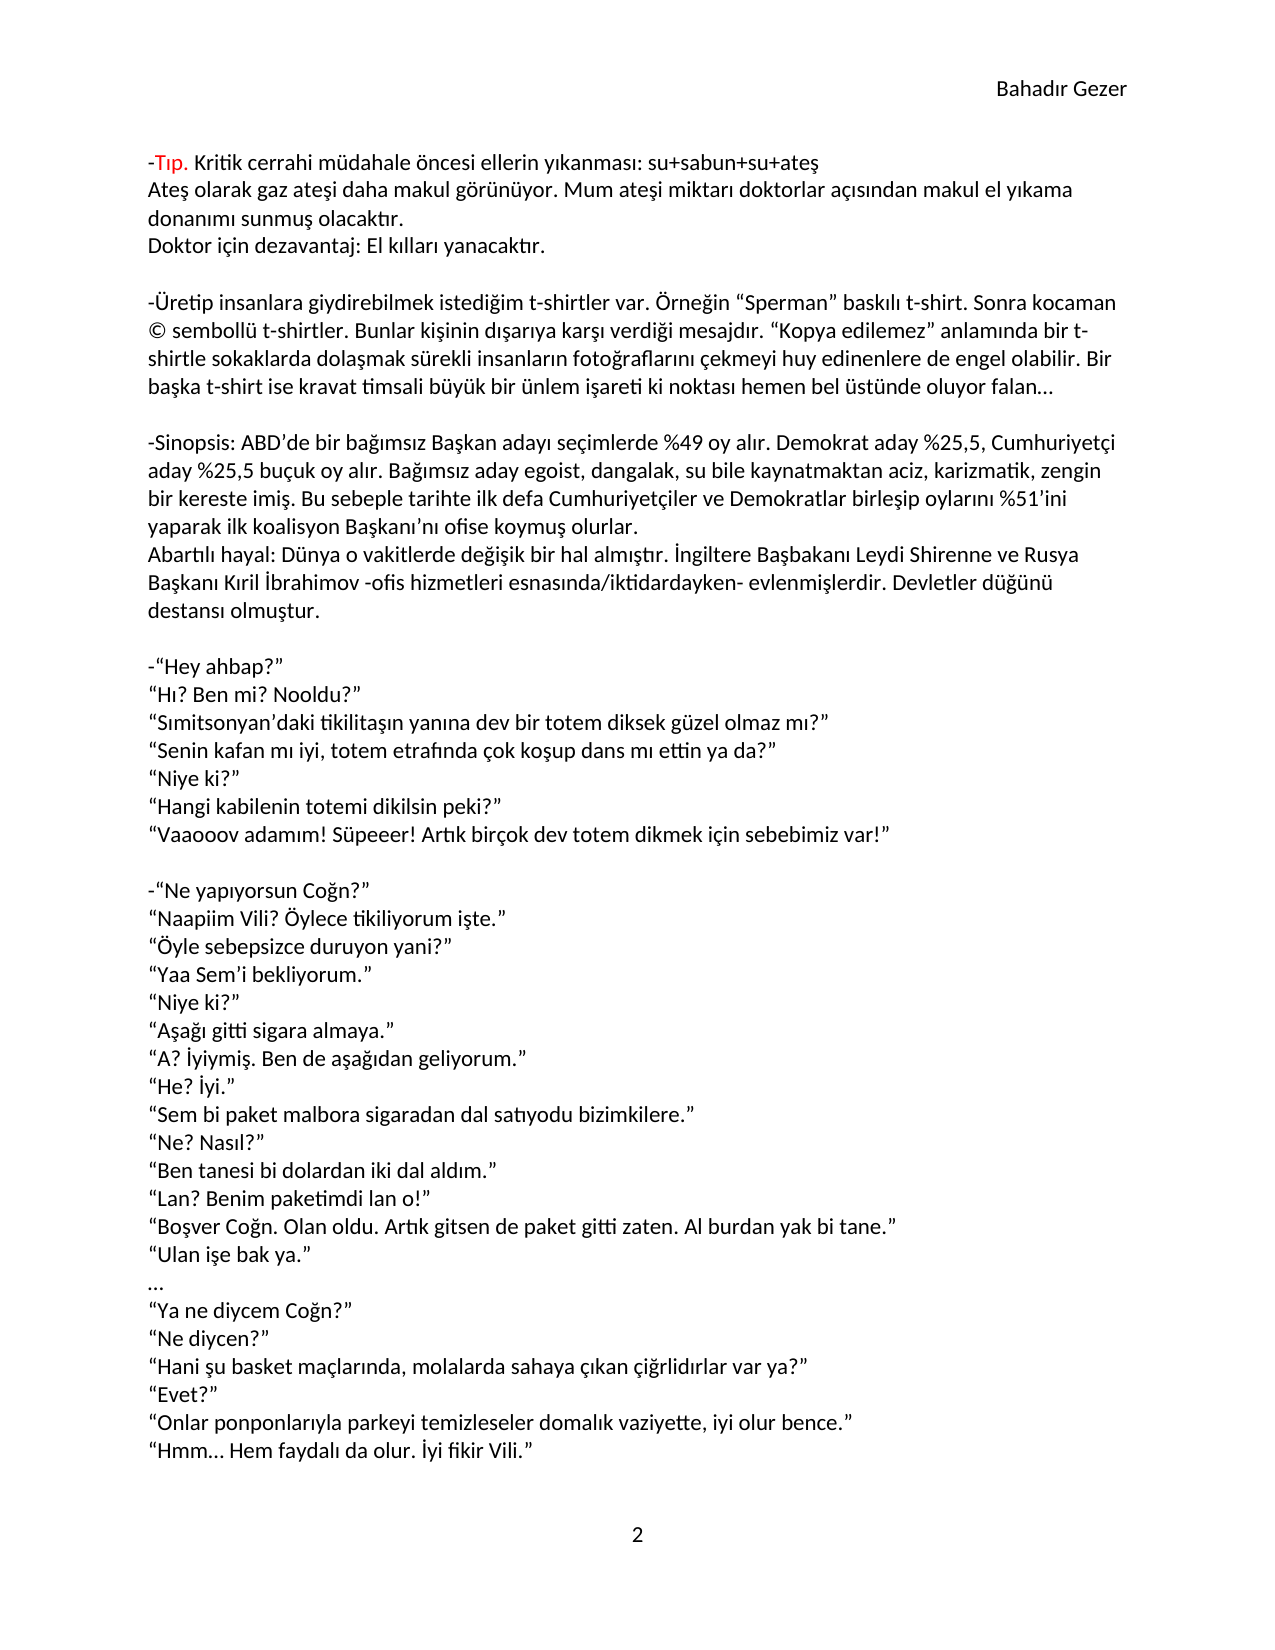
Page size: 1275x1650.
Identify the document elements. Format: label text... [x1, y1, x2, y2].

text “Ya ne diycem Coğn?” [148, 1296, 1127, 1324]
text -Sinopsis: ABD’de bir bağımsız Başkan adayı seçimlerde %49 oy alır. Demokrat aday %25,5, Cumhuriyetçi aday %25,5 buçuk oy alır. Bağımsız aday egoist, dangalak, su bile kaynatmaktan aciz, karizmatik, zengin bir kereste imiş. Bu sebeple tarihte ilk defa Cumhuriyetçiler ve Demokratlar birleşip oylarını %51’ini yaparak ilk koalisyon Başkanı’nı ofise koymuş olurlar. [148, 428, 1127, 540]
text “He? İyi.” [148, 1072, 1127, 1100]
text -“Ne yapıyorsun Coğn?” [148, 876, 1127, 904]
text Doktor için dezavantaj: El kılları yanacaktır. [148, 232, 1127, 260]
text “Ben tanesi bi dolardan iki dal aldım.” [148, 1156, 1127, 1184]
text Abartılı hayal: Dünya o vakitlerde değişik bir hal almıştır. İngiltere Başbakanı Leydi Shirenne ve Rusya Başkanı Kıril İbrahimov -ofis hizmetleri esnasında/iktidardayken- evlenmişlerdir. Devletler düğünü destansı olmuştur. [148, 540, 1127, 624]
text -Tıp. Kritik cerrahi müdahale öncesi ellerin yıkanması: su+sabun+su+ateş [148, 148, 1127, 176]
text “Niye ki?” [148, 988, 1127, 1016]
text “Ne diycen?” [148, 1324, 1127, 1352]
text … [148, 1268, 1127, 1296]
text “Yaa Sem’i bekliyorum.” [148, 960, 1127, 988]
text “Öyle sebepsizce duruyon yani?” [148, 932, 1127, 960]
text “Hani şu basket maçlarında, molalarda sahaya çıkan çiğrlidırlar var ya?” [148, 1352, 1127, 1381]
text “Vaaooov adamım! Süpeeer! Artık birçok dev totem dikmek için sebebimiz var!” [148, 820, 1127, 848]
text “Evet?” [148, 1381, 1127, 1408]
text “Naapiim Vili? Öylece tikiliyorum işte.” [148, 904, 1127, 932]
text “Onlar ponponlarıyla parkeyi temizleseler domalık vaziyette, iyi olur bence.” [148, 1408, 1127, 1437]
text “Sem bi paket malbora sigaradan dal satıyodu bizimkilere.” [148, 1100, 1127, 1128]
text Ateş olarak gaz ateşi daha makul görünüyor. Mum ateşi miktarı doktorlar açısından makul el yıkama donanımı sunmuş olacaktır. [148, 176, 1127, 232]
text “Hmm… Hem faydalı da olur. İyi fikir Vili.” [148, 1437, 1127, 1464]
text “Sımitsonyan’daki tikilitaşın yanına dev bir totem diksek güzel olmaz mı?” [148, 708, 1127, 736]
text -Üretip insanlara giydirebilmek istediğim t-shirtler var. Örneğin “Sperman” baskılı t-shirt. Sonra kocaman © sembollü t-shirtler. Bunlar kişinin dışarıya karşı verdiği mesajdır. “Kopya edilemez” anlamında bir t-shirtle sokaklarda dolaşmak sürekli insanların fotoğraflarını çekmeyi huy edinenlere de engel olabilir. Bir başka t-shirt ise kravat timsali büyük bir ünlem işareti ki noktası hemen bel üstünde oluyor falan… [148, 288, 1127, 400]
text “Hı? Ben mi? Nooldu?” [148, 680, 1127, 708]
text -“Hey ahbap?” [148, 652, 1127, 680]
text “Boşver Coğn. Olan oldu. Artık gitsen de paket gitti zaten. Al burdan yak bi tane.” [148, 1212, 1127, 1240]
text “Aşağı gitti sigara almaya.” [148, 1016, 1127, 1044]
text “Lan? Benim paketimdi lan o!” [148, 1184, 1127, 1212]
text “Niye ki?” [148, 764, 1127, 792]
text “Ne? Nasıl?” [148, 1128, 1127, 1156]
text “Senin kafan mı iyi, totem etrafında çok koşup dans mı ettin ya da?” [148, 736, 1127, 764]
text “A? İyiymiş. Ben de aşağıdan geliyorum.” [148, 1044, 1127, 1072]
text “Hangi kabilenin totemi dikilsin peki?” [148, 792, 1127, 820]
text “Ulan işe bak ya.” [148, 1240, 1127, 1268]
